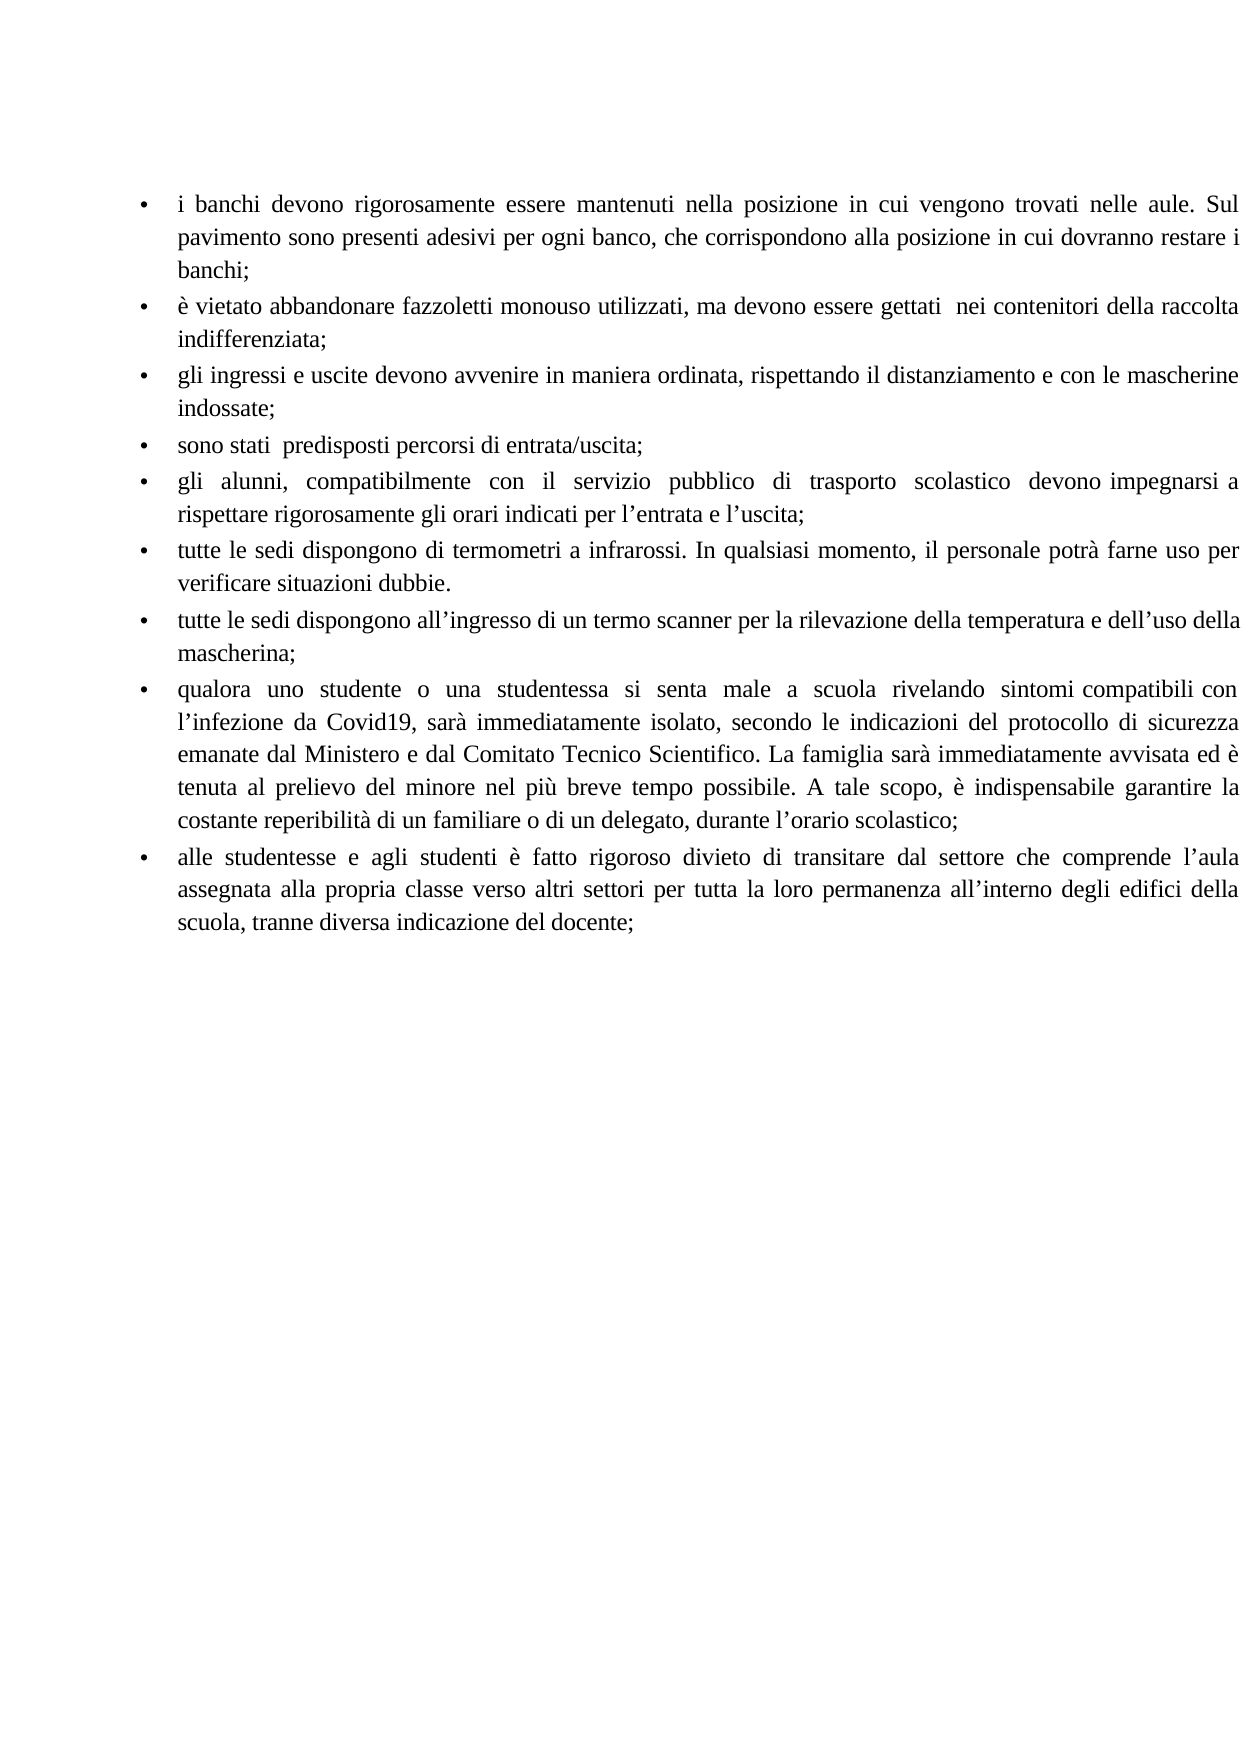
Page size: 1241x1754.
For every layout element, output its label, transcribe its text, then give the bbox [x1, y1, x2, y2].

list gli alunni, compatibilmente con il servizio pubblico di trasporto scolastico devono impegnarsi a rispettare rigorosamente gli orari indicati per l’entrata e l’uscita; [140, 466, 1240, 528]
list tutte le sedi dispongono di termometri a infrarossi. In qualsiasi momento, il personale potrà farne uso per verificare situazioni dubbie. [140, 536, 1240, 597]
list gli ingressi e uscite devono avvenire in maniera ordinata, rispettando il distanziamento e con le mascherine indossate; [140, 361, 1240, 422]
list tutte le sedi dispongono all’ingresso di un termo scanner per la rilevazione della temperatura e dell’uso della mascherina; [140, 605, 1240, 666]
list alle studentesse e agli studenti è fatto rigoroso divieto di transitare dal settore che comprende l’aula assegnata alla propria classe verso altri settori per tutta la loro permanenza all’interno degli edifici della scuola, tranne diversa indicazione del docente; [140, 842, 1240, 936]
list sono stati predisposti percorsi di entrata/uscita; [140, 430, 1240, 458]
list qualora uno studente o una studentessa si senta male a scuola rivelando sintomi compatibili con l’infezione da Covid19, sarà immediatamente isolato, secondo le indicazioni del protocollo di sicurezza emanate dal Ministero e dal Comitato Tecnico Scientifico. La famiglia sarà immediatamente avvisata ed è tenuta al prelievo del minore nel più breve tempo possibile. A tale scopo, è indispensabile garantire la costante reperibilità di un familiare o di un delegato, durante l’orario scolastico; [140, 674, 1240, 834]
list è vietato abbandonare fazzoletti monouso utilizzati, ma devono essere gettati nei contenitori della raccolta indifferenziata; [140, 291, 1240, 353]
list i banchi devono rigorosamente essere mantenuti nella posizione in cui vengono trovati nelle aule. Sul pavimento sono presenti adesivi per ogni banco, che corrispondono alla posizione in cui dovranno restare i banchi; [140, 189, 1240, 283]
